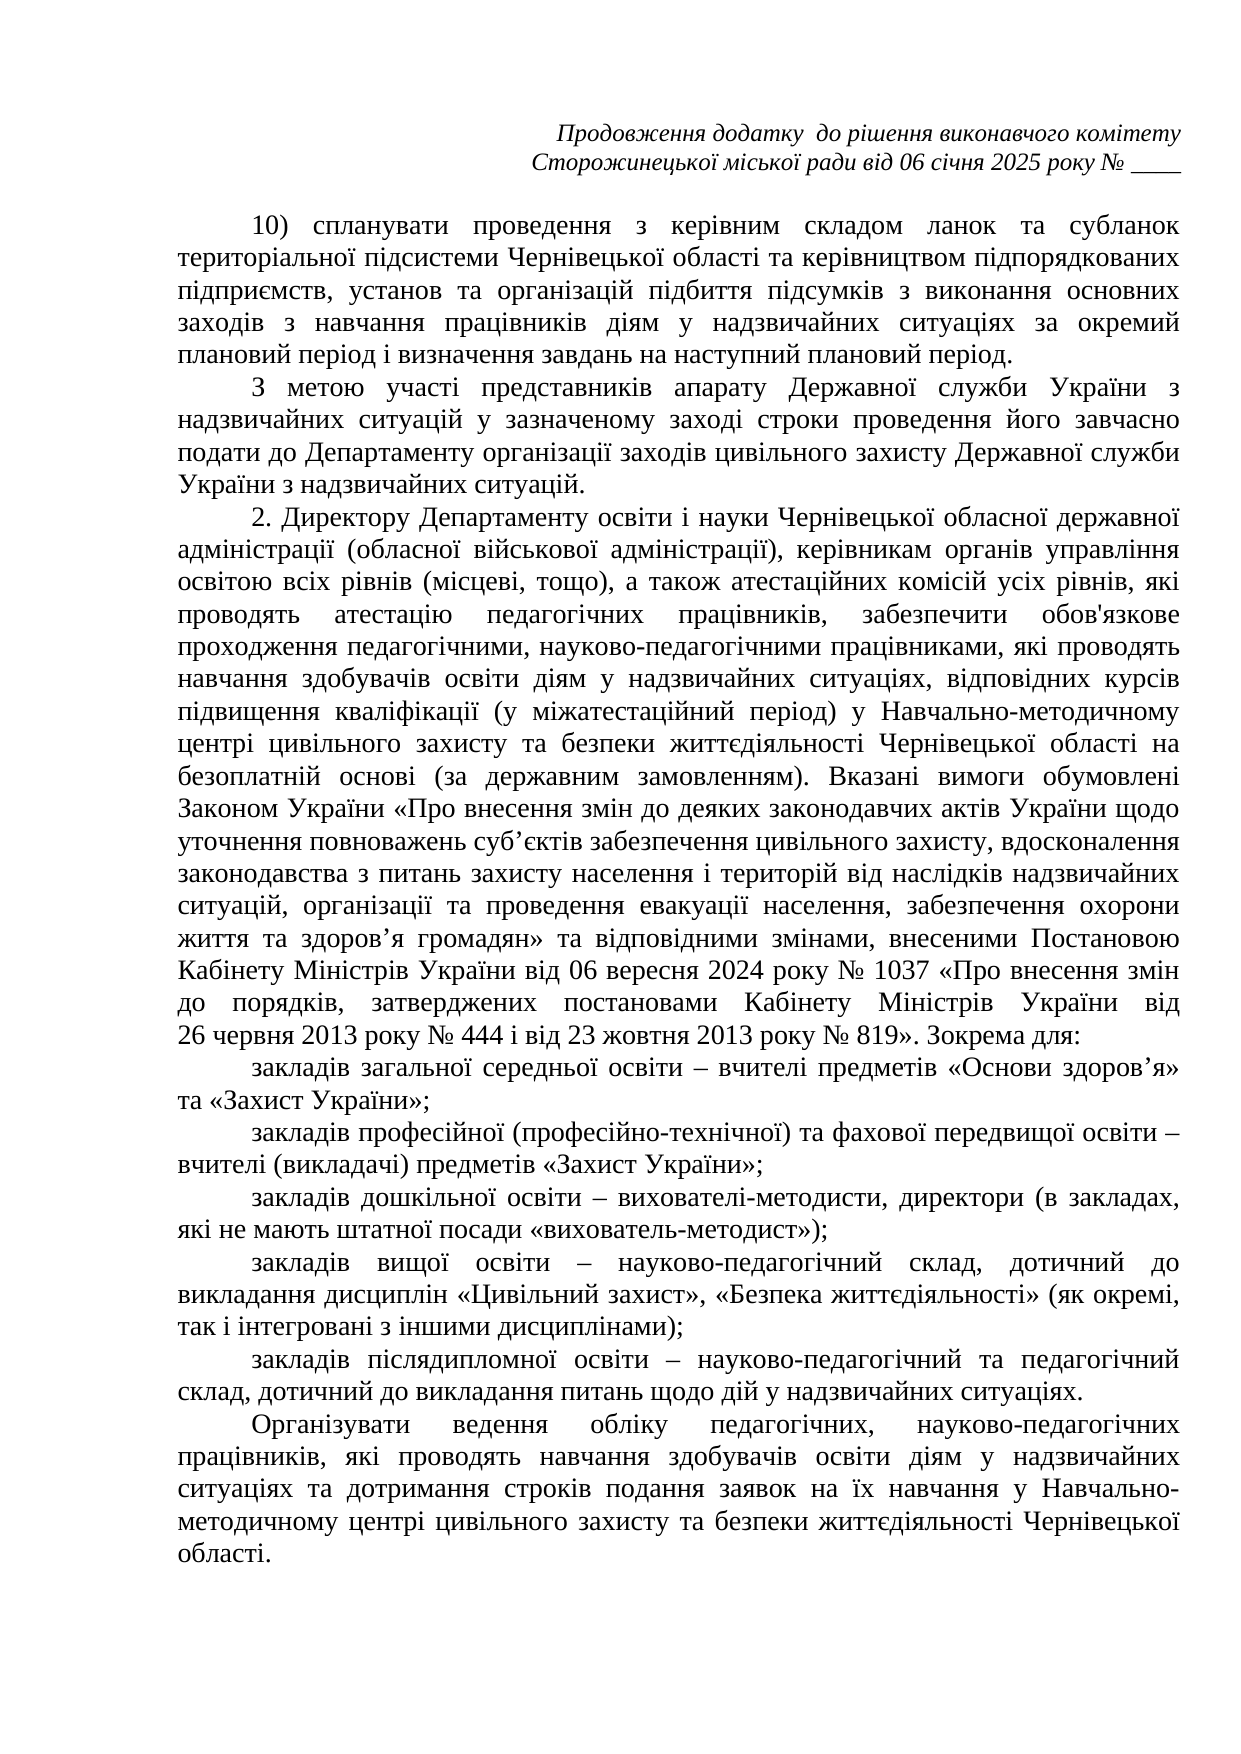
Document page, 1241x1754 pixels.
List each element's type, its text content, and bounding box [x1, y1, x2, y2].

text 2. Директору Департаменту освіти і науки Чернівецької обласної державної адміністрації (обласної військової адміністрації), керівникам органів управління освітою всіх рівнів (місцеві, тощо), а також атестаційних комісій усіх рівнів, які проводять атестацію педагогічних працівників, забезпечити обов'язкове проходження педагогічними, науково-педагогічними працівниками, які проводять навчання здобувачів освіти діям у надзвичайних ситуаціях, відповідних курсів підвищення кваліфікації (у міжатестаційний період) у Навчально-методичному центрі цивільного захисту та безпеки життєдіяльності Чернівецької області на безоплатній основі (за державним замовленням). Вказані вимоги обумовлені Законом України «Про внесення змін до деяких законодавчих актів України щодо уточнення повноважень суб’єктів забезпечення цивільного захисту, вдосконалення законодавства з питань захисту населення і територій від наслідків надзвичайних ситуацій, організації та проведення евакуації населення, забезпечення охорони життя та здоров’я громадян» та відповідними змінами, внесеними Постановою Кабінету Міністрів України від 06 вересня 2024 року № 1037 «Про внесення змін до порядків, затверджених постановами Кабінету Міністрів України від 26 червня 2013 року № 444 і від 23 жовтня 2013 року № 819». Зокрема для: [177, 499, 1181, 1050]
text З метою участі представників апарату Державної служби України з надзвичайних ситуацій у зазначеному заході строки проведення його завчасно подати до Департаменту організації заходів цивільного захисту Державної служби України з надзвичайних ситуацій. [177, 370, 1181, 499]
text Продовження додатку до рішення виконавчого комітету [177, 118, 1181, 147]
text закладів дошкільної освіти – вихователі-методисти, директори (в закладах, які не мають штатної посади «вихователь-методист»); [177, 1180, 1181, 1245]
text 10) спланувати проведення з керівним складом ланок та субланок територіальної підсистеми Чернівецької області та керівництвом підпорядкованих підприємств, установ та організацій підбиття підсумків з виконання основних заходів з навчання працівників діям у надзвичайних ситуаціях за окремий плановий період і визначення завдань на наступний плановий період. [177, 208, 1181, 370]
text закладів післядипломної освіти – науково-педагогічний та педагогічний склад, дотичний до викладання питань щодо дій у надзвичайних ситуаціях. [177, 1342, 1181, 1407]
text закладів загальної середньої освіти – вчителі предметів «Основи здоров’я» та «Захист України»; [177, 1050, 1181, 1115]
text Організувати ведення обліку педагогічних, науково-педагогічних працівників, які проводять навчання здобувачів освіти діям у надзвичайних ситуаціях та дотримання строків подання заявок на їх навчання у Навчально-методичному центрі цивільного захисту та безпеки життєдіяльності Чернівецької області. [177, 1407, 1181, 1569]
text закладів професійної (професійно-технічної) та фахової передвищої освіти – вчителі (викладачі) предметів «Захист України»; [177, 1115, 1181, 1180]
text закладів вищої освіти – науково-педагогічний склад, дотичний до викладання дисциплін «Цивільний захист», «Безпека життєдіяльності» (як окремі, так і інтегровані з іншими дисциплінами); [177, 1245, 1181, 1342]
text Сторожинецької міської ради від 06 січня 2025 року № ____ [177, 147, 1181, 176]
